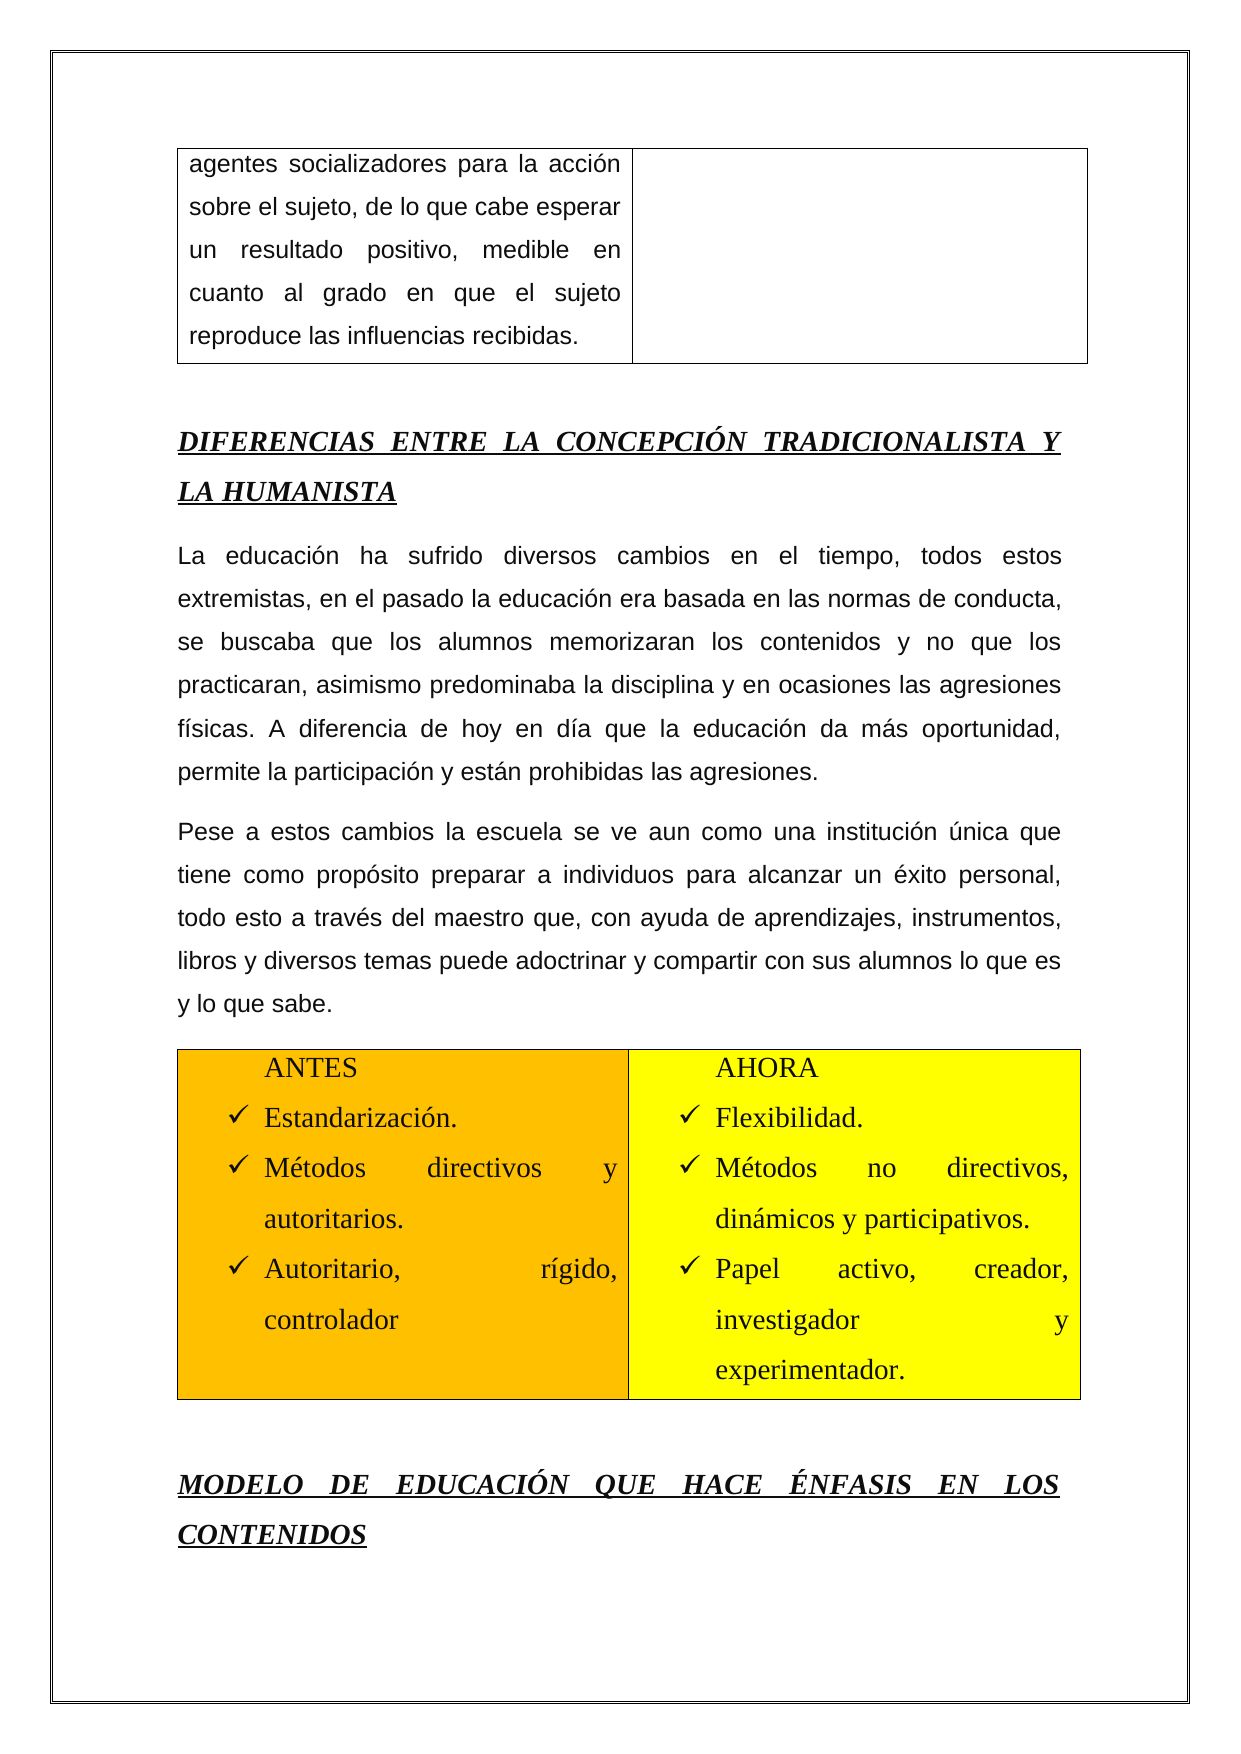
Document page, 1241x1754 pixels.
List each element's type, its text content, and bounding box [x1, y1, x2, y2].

text DIFERENCIAS ENTRE LA CONCEPCIÓN TRADICIONALISTA Y LA HUMANISTA [177, 424, 1063, 508]
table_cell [633, 149, 1087, 363]
text Pese a estos cambios la escuela se ve aun como una institución única que tiene como propósito preparar a individuos para alcanzar un éxito personal, todo esto a través del maestro que, con ayuda de aprendizajes, instrumentos, libros y diversos temas puede adoctrinar y compartir con sus alumnos lo que es y lo que sabe. [177, 817, 1063, 1018]
table_header ANTES Estandarización. Métodos directivos y autoritarios. Autoritario, rígido, controlador [178, 1050, 628, 1399]
text La educación ha sufrido diversos cambios en el tiempo, todos estos extremistas, en el pasado la educación era basada en las normas de conducta, se buscaba que los alumnos memorizaran los contenidos y no que los practicaran, asimismo predominaba la disciplina y en ocasiones las agresiones físicas. A diferencia de hoy en día que la educación da más oportunidad, permite la participación y están prohibidas las agresiones. [177, 541, 1063, 786]
table_header AHORA Flexibilidad. Métodos no directivos, dinámicos y participativos. Papel activo, creador, investigador y experimentador. [629, 1050, 1080, 1399]
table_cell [178, 149, 632, 363]
text MODELO DE EDUCACIÓN QUE HACE ÉNFASIS EN LOS CONTENIDOS [177, 1467, 1063, 1551]
